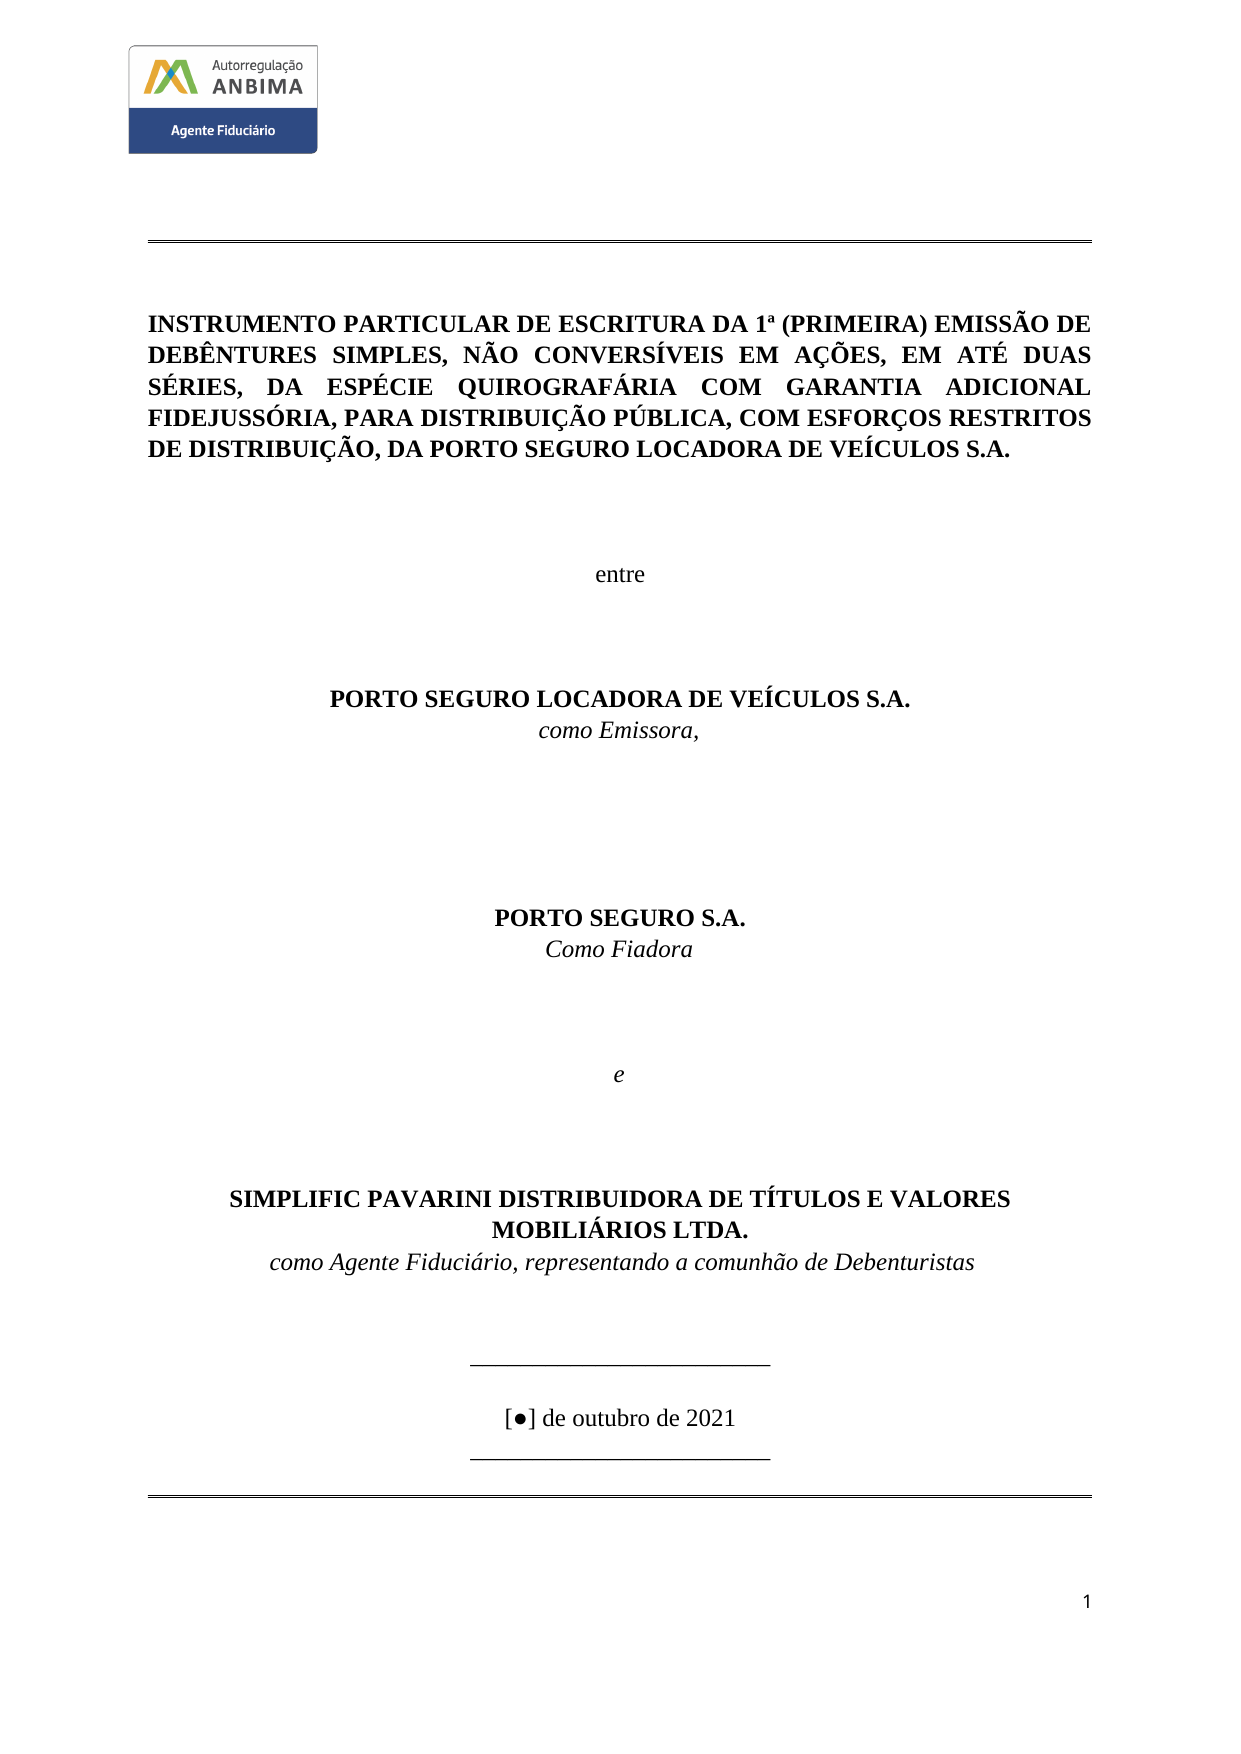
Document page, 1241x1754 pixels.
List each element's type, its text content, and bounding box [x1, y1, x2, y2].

text PORTO SEGURO S.A. [148, 901, 1092, 932]
text entre [148, 557, 1092, 589]
text e [148, 1057, 1092, 1089]
picture [128, 45, 318, 154]
text como Emissora, [148, 714, 1092, 745]
text INSTRUMENTO PARTICULAR DE ESCRITURA DA 1ª (PRIMEIRA) EMISSÃO DE DEBÊNTURES SIMPLES, NÃO CONVERSÍVEIS EM AÇÕES, EM ATÉ DUAS SÉRIES, DA ESPÉCIE QUIROGRAFÁRIA COM GARANTIA ADICIONAL FIDEJUSSÓRIA, PARA DISTRIBUIÇÃO PÚBLICA, COM ESFORÇOS RESTRITOS DE DISTRIBUIÇÃO, DA PORTO SEGURO LOCADORA DE VEÍCULOS S.A. [148, 307, 1092, 464]
text [●] de outubro de 2021 [148, 1401, 1092, 1432]
text SIMPLIFIC PAVARINI DISTRIBUIDORA DE TÍTULOS E VALORES MOBILIÁRIOS LTDA. [148, 1182, 1092, 1245]
text ________________________ [148, 1339, 1092, 1370]
text Como Fiadora [148, 932, 1092, 964]
text PORTO SEGURO LOCADORA DE VEÍCULOS S.A. [148, 682, 1092, 714]
text ________________________ [148, 1432, 1092, 1464]
text como Agente Fiduciário, representando a comunhão de Debenturistas [148, 1245, 1092, 1276]
